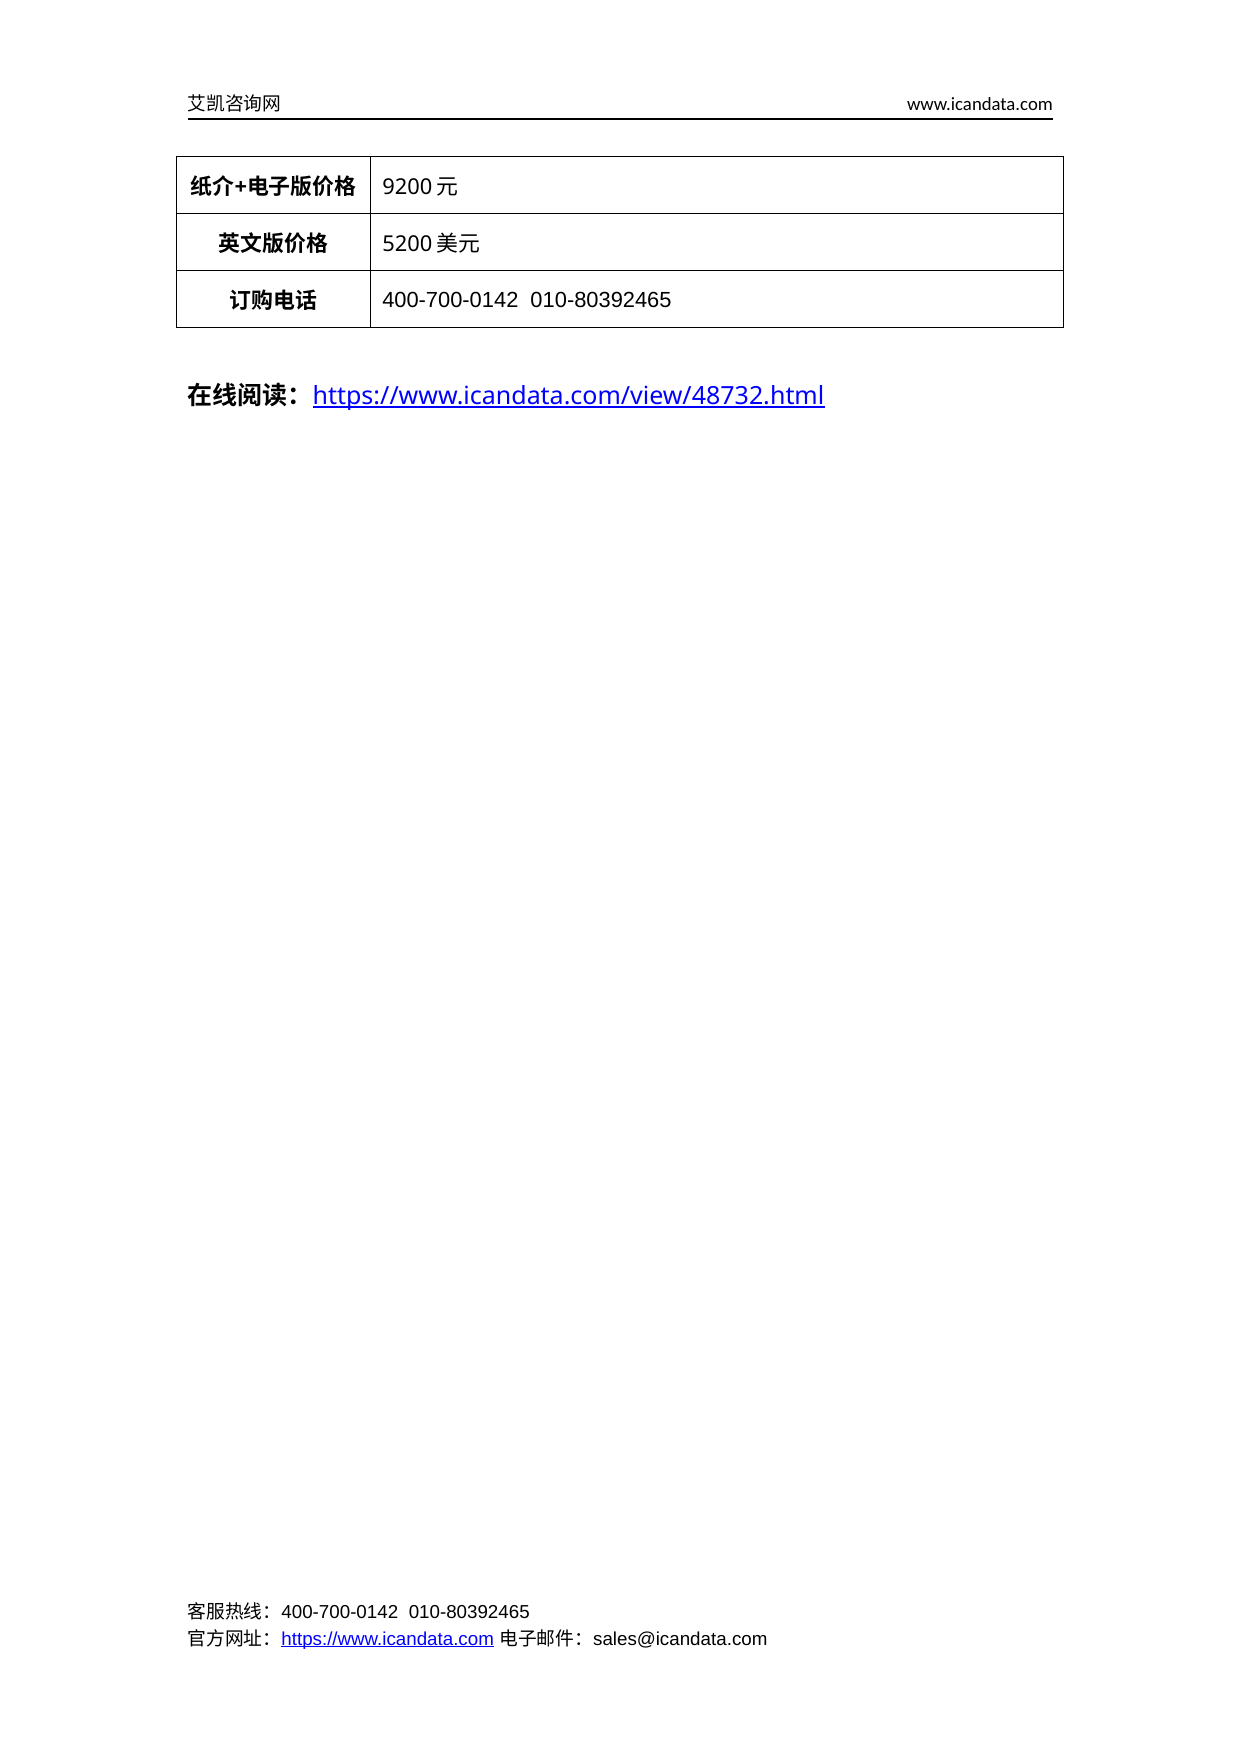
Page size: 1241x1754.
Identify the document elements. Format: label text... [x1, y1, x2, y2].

table_cell 5200美元 [371, 214, 1063, 270]
table_cell 9200元 [371, 157, 1063, 213]
table_cell 订购电话 [177, 271, 370, 327]
table_cell 纸介+电子版价格 [177, 157, 370, 213]
text 在线阅读：https://www.icandata.com/view/48732.html [187, 361, 1053, 426]
table_cell 400-700-0142 010-80392465 [371, 271, 1063, 327]
table_cell 英文版价格 [177, 214, 370, 270]
